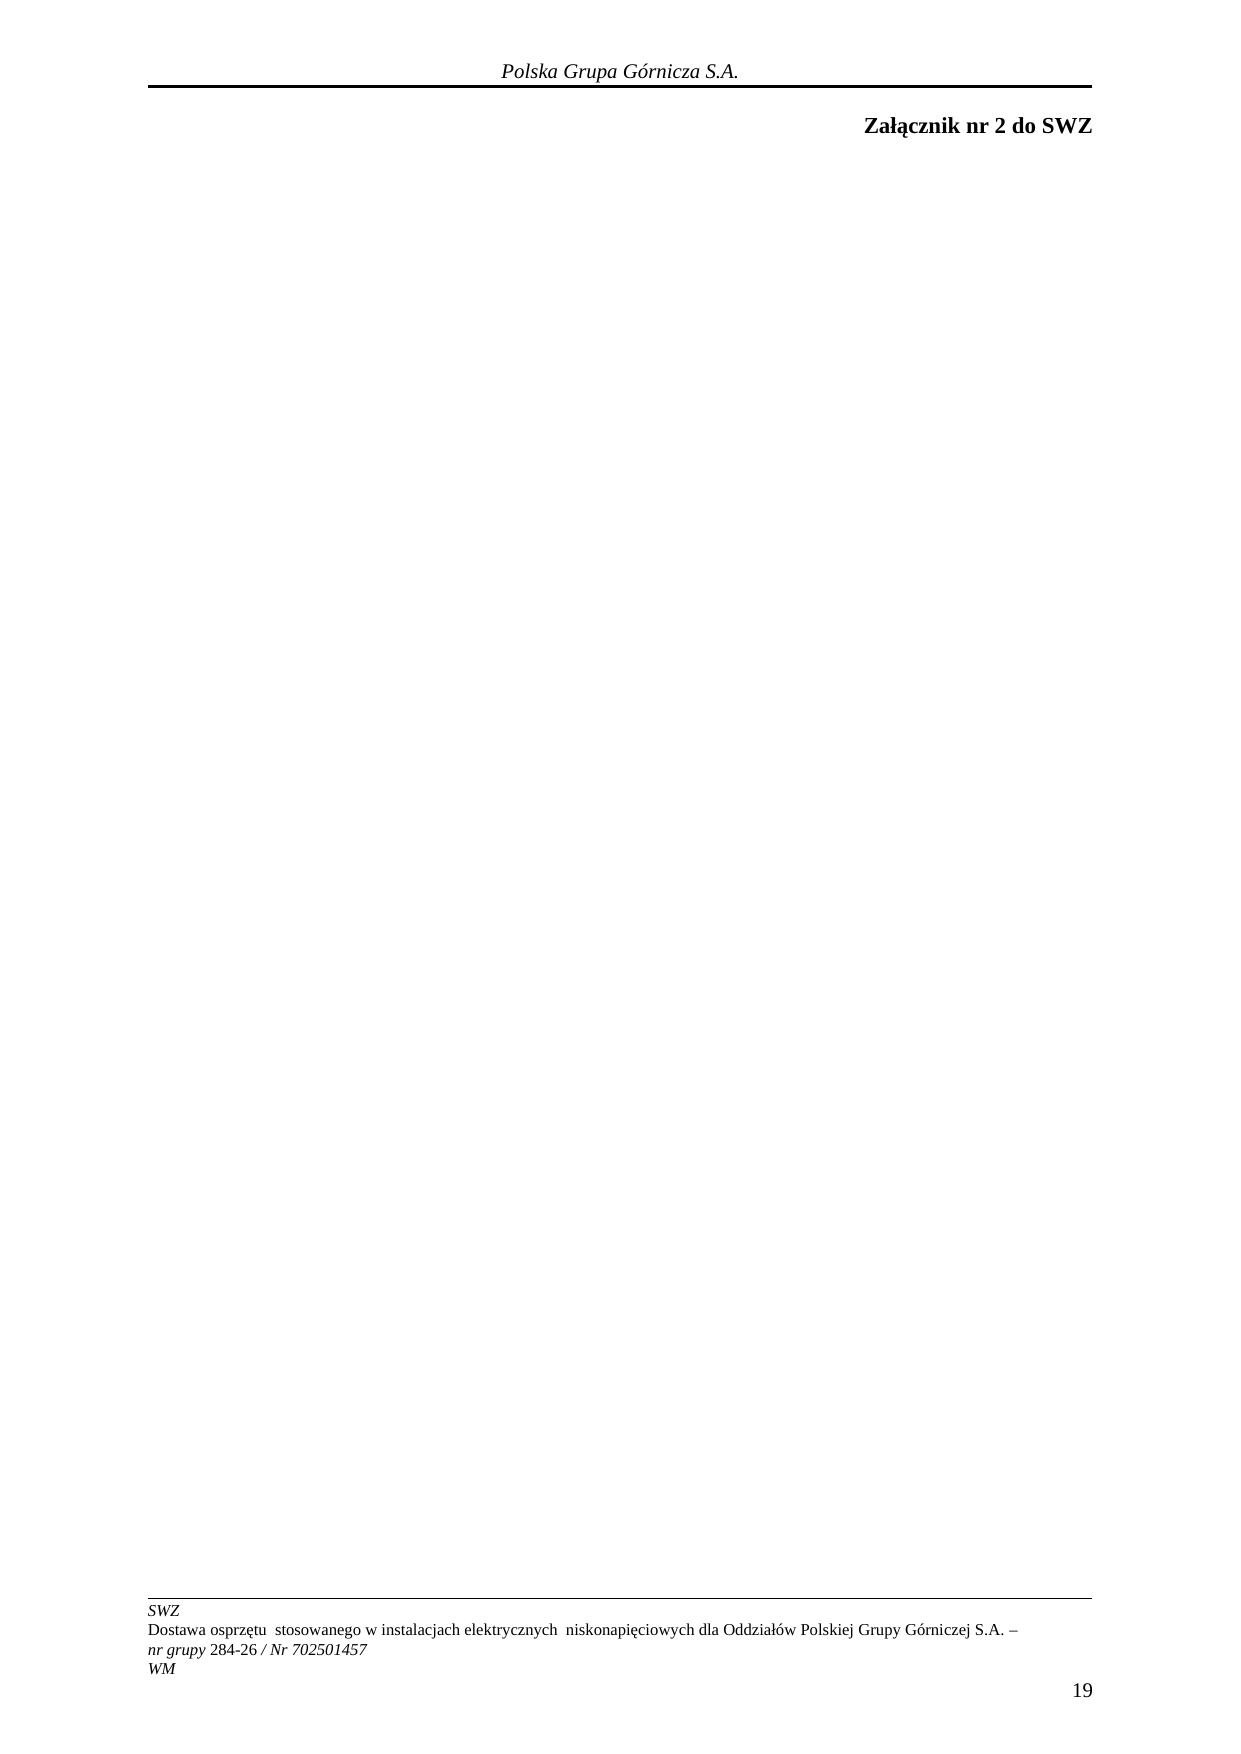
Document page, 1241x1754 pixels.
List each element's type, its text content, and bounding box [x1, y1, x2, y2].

text Załącznik nr 2 do SWZ [148, 112, 1092, 139]
